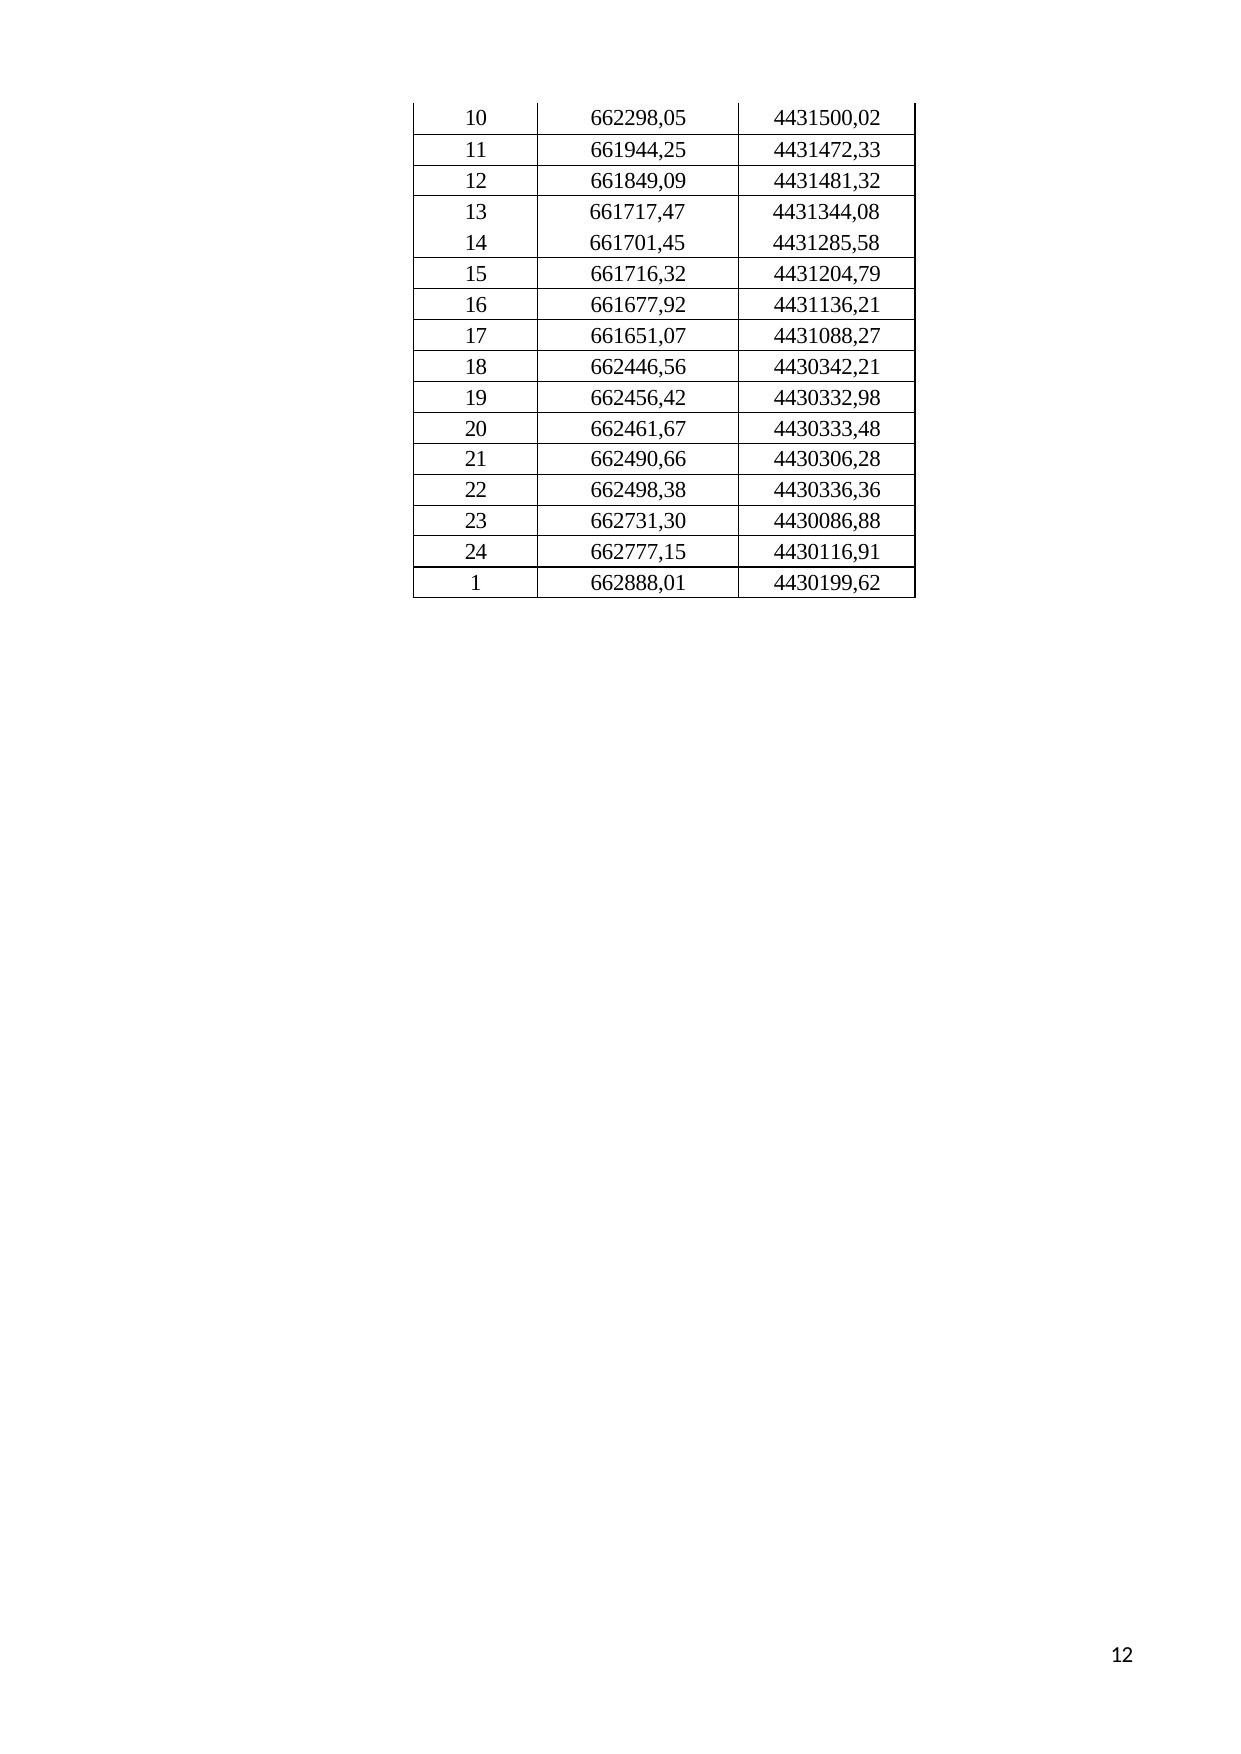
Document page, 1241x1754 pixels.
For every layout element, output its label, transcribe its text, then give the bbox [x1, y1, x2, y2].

table_cell 661849,09 [538, 166, 738, 195]
table_cell 662731,30 [538, 506, 738, 535]
table_cell 11 [414, 135, 537, 164]
table_cell 661716,32 [538, 258, 738, 288]
table_header 4431500,02 [739, 103, 914, 134]
table_cell 12 [414, 166, 537, 195]
table_cell 4430086,88 [739, 506, 914, 535]
table_cell 23 [414, 506, 537, 535]
table_cell 4431481,32 [739, 166, 914, 195]
table_cell 4430342,21 [739, 351, 914, 381]
table_cell 662498,38 [538, 475, 738, 504]
table_cell 1 [414, 568, 537, 597]
table_header 662298,05 [538, 103, 738, 134]
table_cell 15 [414, 258, 537, 288]
table_cell 4430332,98 [739, 382, 914, 412]
table_cell 17 [414, 320, 537, 350]
table_cell 4430306,28 [739, 444, 914, 473]
table_cell 13 14 [414, 196, 537, 257]
table_cell 4430336,36 [739, 475, 914, 504]
table_cell 4430333,48 [739, 413, 914, 443]
table_cell 4431472,33 [739, 135, 914, 164]
table_cell 4431088,27 [739, 320, 914, 350]
table_cell 662888,01 [538, 568, 738, 597]
table_cell 662461,67 [538, 413, 738, 443]
table_cell 662490,66 [538, 444, 738, 473]
table_cell 661651,07 [538, 320, 738, 350]
table_cell 18 [414, 351, 537, 381]
table_cell 662446,56 [538, 351, 738, 381]
table_cell 661944,25 [538, 135, 738, 164]
table_cell 4431344,08 4431285,58 [739, 196, 914, 257]
table_cell 22 [414, 475, 537, 504]
table_header 10 [414, 103, 537, 134]
table_cell 661717,47 661701,45 [538, 196, 738, 257]
table_cell 4431204,79 [739, 258, 914, 288]
table_cell 662777,15 [538, 536, 738, 566]
table_cell 20 [414, 413, 537, 443]
table_cell 662456,42 [538, 382, 738, 412]
table_cell 661677,92 [538, 289, 738, 319]
table_cell 16 [414, 289, 537, 319]
table_cell 19 [414, 382, 537, 412]
table_cell 24 [414, 536, 537, 566]
table_cell 21 [414, 444, 537, 473]
table_cell 4430116,91 [739, 536, 914, 566]
table_cell 4430199,62 [739, 568, 914, 597]
table_cell 4431136,21 [739, 289, 914, 319]
